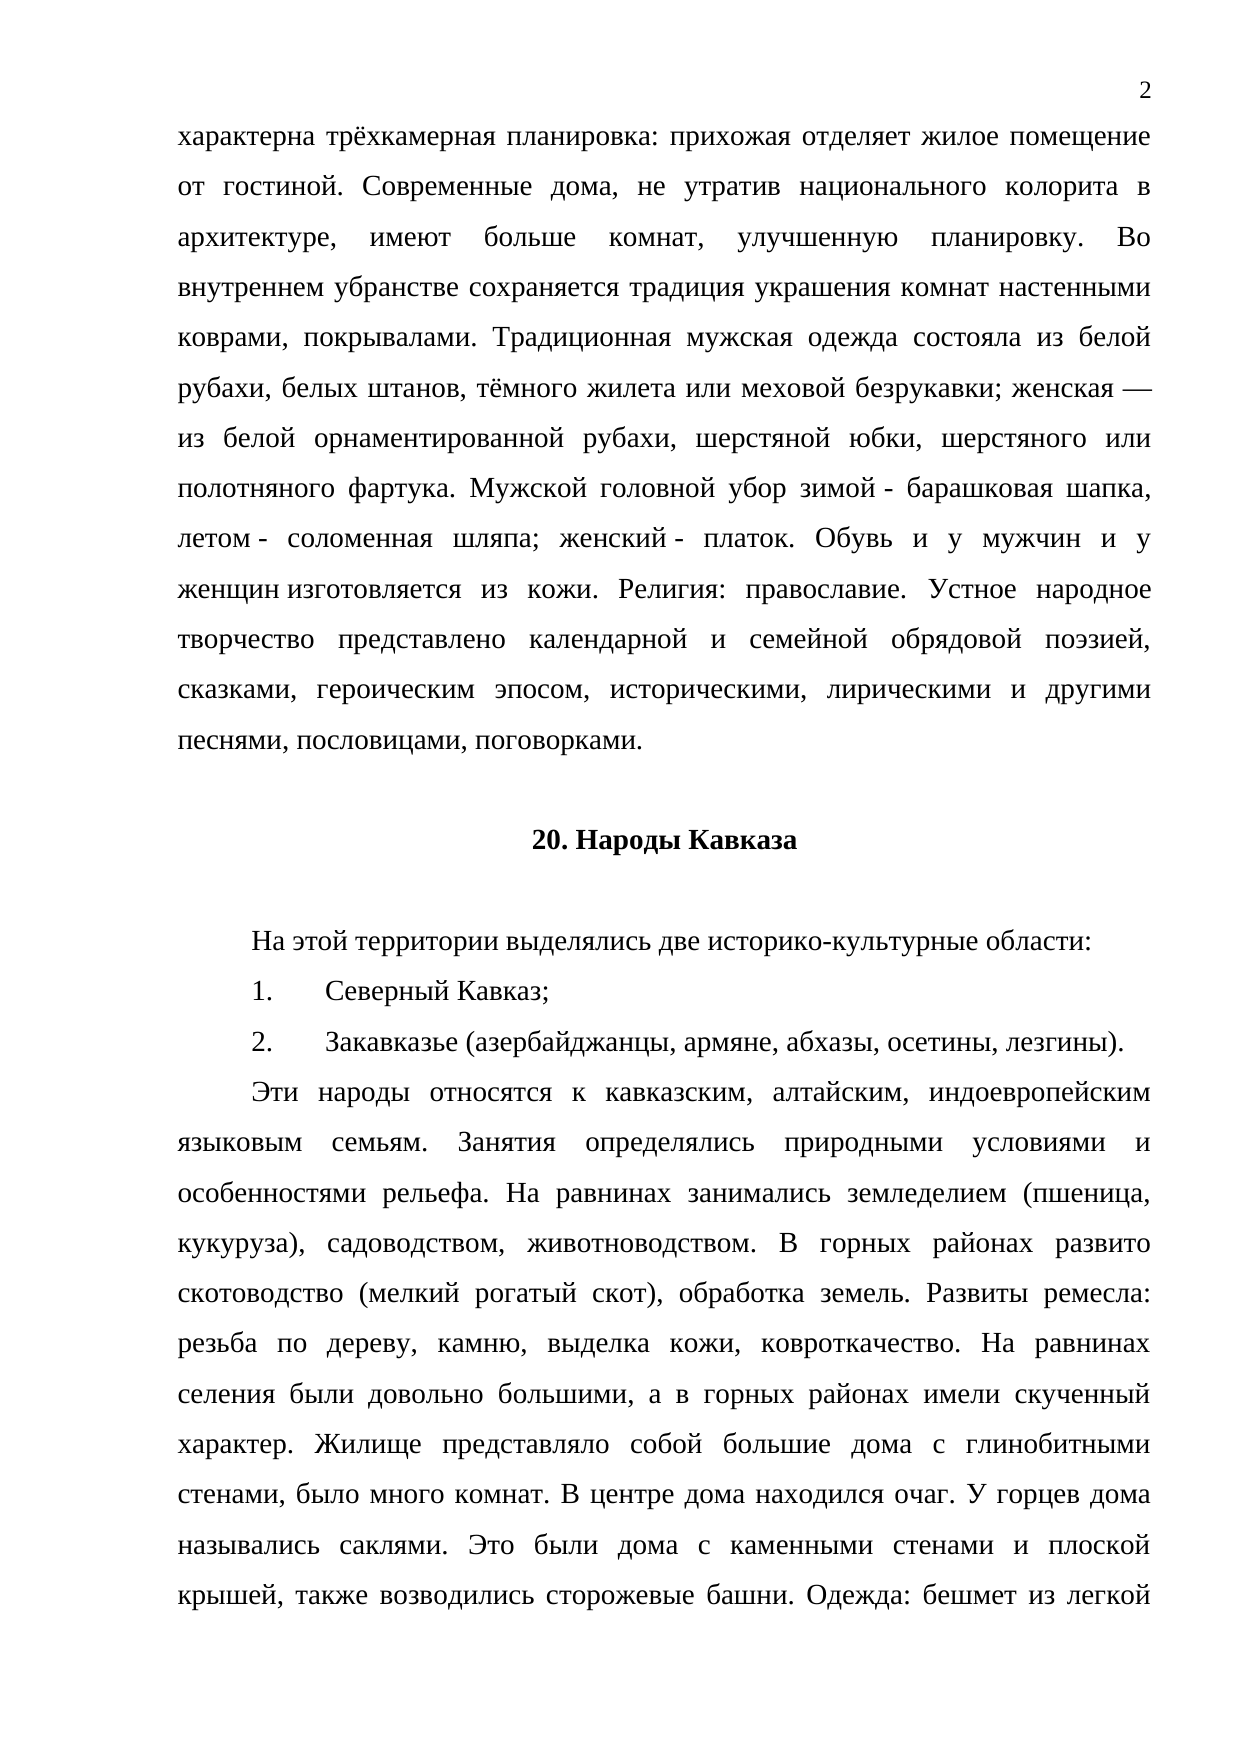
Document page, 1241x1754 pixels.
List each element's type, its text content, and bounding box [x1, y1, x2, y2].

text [177, 1074, 1152, 1611]
text На этой территории выделялись две историко-культурные области: [177, 923, 1152, 957]
list Закавказье (азербайджанцы, армяне, абхазы, осетины, лезгины). [177, 1024, 1152, 1057]
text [177, 118, 1152, 755]
text 20. Народы Кавказа [177, 822, 1152, 856]
list Северный Кавказ; [177, 973, 1152, 1007]
